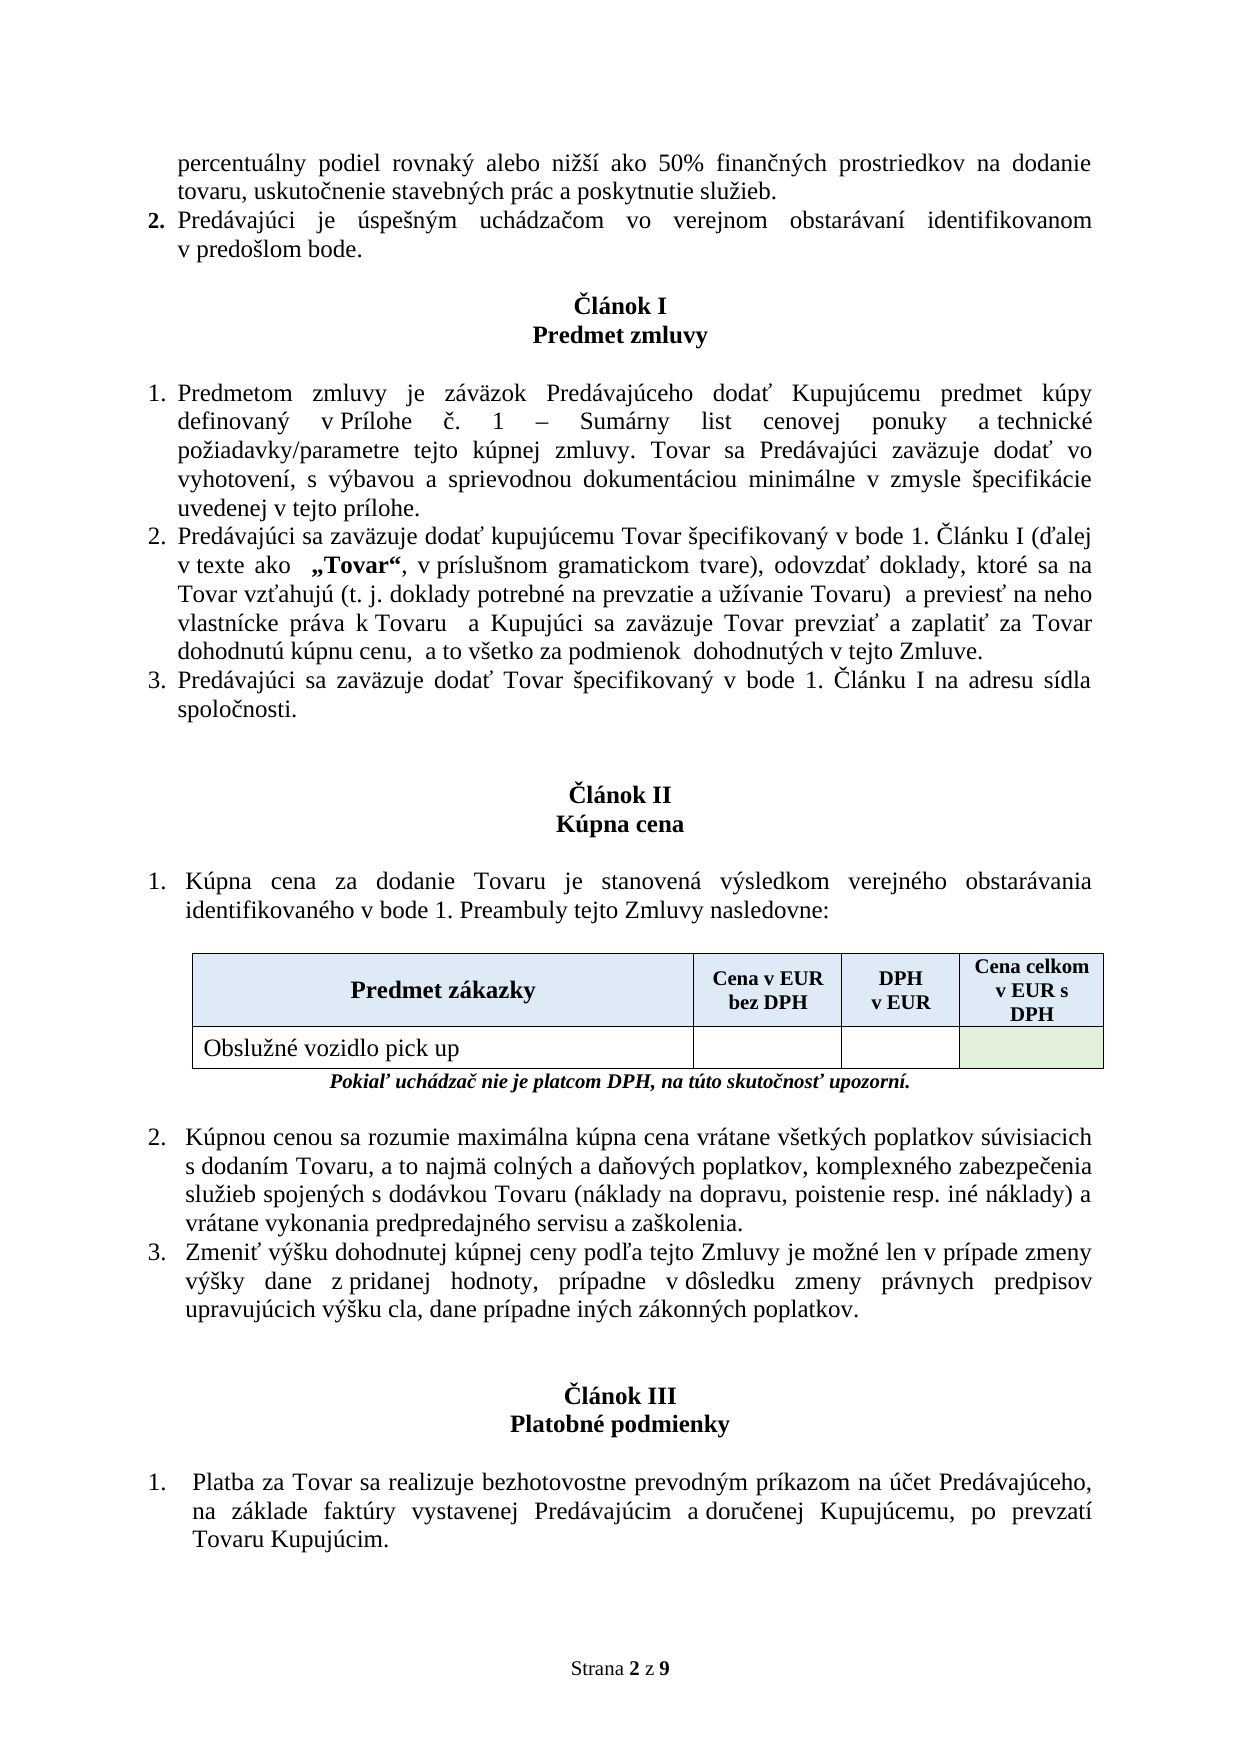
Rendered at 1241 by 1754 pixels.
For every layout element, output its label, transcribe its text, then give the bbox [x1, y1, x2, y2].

text Platobné podmienky [148, 1409, 1093, 1438]
table_header Predmet zákazky [193, 954, 693, 1026]
text Kúpna cena [148, 809, 1093, 838]
text Pokiaľ uchádzač nie je platcom DPH, na túto skutočnosť upozorní. [148, 1069, 1093, 1093]
text 1. Platba za Tovar sa realizuje bezhotovostne prevodným príkazom na účet Predávajúceho, na základe faktúry vystavenej Predávajúcim a doručenej Kupujúcemu, po prevzatí Tovaru Kupujúcim. [148, 1467, 1093, 1553]
table_cell Obslužné vozidlo pick up [193, 1027, 693, 1068]
text Článok I [148, 291, 1093, 320]
text Predmet zmluvy [148, 320, 1093, 349]
table_header Cena celkom v EUR s DPH [960, 954, 1103, 1026]
table_cell [960, 1027, 1103, 1068]
text Článok III [148, 1381, 1093, 1409]
list Kúpnou cenou sa rozumie maximálna kúpna cena vrátane všetkých poplatkov súvisiacich s dodaním Tovaru, a to najmä colných a daňových poplatkov, komplexného zabezpečenia služieb spojených s dodávkou Tovaru (náklady na dopravu, poistenie resp. iné náklady) a vrátane vykonania predpredajného servisu a zaškolenia. [148, 1122, 1093, 1237]
list Zmeniť výšku dohodnutej kúpnej ceny podľa tejto Zmluvy je možné len v prípade zmeny výšky dane z pridanej hodnoty, prípadne v dôsledku zmeny právnych predpisov upravujúcich výšku cla, dane prípadne iných zákonných poplatkov. [148, 1237, 1093, 1323]
list Predávajúci sa zaväzuje dodať kupujúcemu Tovar špecifikovaný v bode 1. Článku I (ďalej v texte ako „Tovar“, v príslušnom gramatickom tvare), odovzdať doklady, ktoré sa na Tovar vzťahujú (t. j. doklady potrebné na prevzatie a užívanie Tovaru) a previesť na neho vlastnícke práva k Tovaru a Kupujúci sa zaväzuje Tovar prevziať a zaplatiť za Tovar dohodnutú kúpnu cenu, a to všetko za podmienok dohodnutých v tejto Zmluve. [148, 521, 1093, 665]
list Predávajúci sa zaväzuje dodať Tovar špecifikovaný v bode 1. Článku I na adresu sídla spoločnosti. [148, 665, 1093, 723]
list Predmetom zmluvy je záväzok Predávajúceho dodať Kupujúcemu predmet kúpy definovaný v Prílohe č. 1 – Sumárny list cenovej ponuky a technické požiadavky/parametre tejto kúpnej zmluvy. Tovar sa Predávajúci zaväzuje dodať vo vyhotovení, s výbavou a sprievodnou dokumentáciou minimálne v zmysle špecifikácie uvedenej v tejto prílohe. [148, 378, 1093, 521]
list Predávajúci je úspešným uchádzačom vo verejnom obstarávaní identifikovanom v predošlom bode. [148, 205, 1093, 263]
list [177, 148, 1093, 205]
table_header DPH v EUR [842, 954, 959, 1026]
list Kúpna cena za dodanie Tovaru je stanovená výsledkom verejného obstarávania identifikovaného v bode 1. Preambuly tejto Zmluvy nasledovne: [148, 866, 1093, 924]
table_header Cena v EUR bez DPH [694, 954, 841, 1026]
table_cell [694, 1027, 841, 1068]
table_cell [842, 1027, 959, 1068]
text Článok II [148, 780, 1093, 809]
